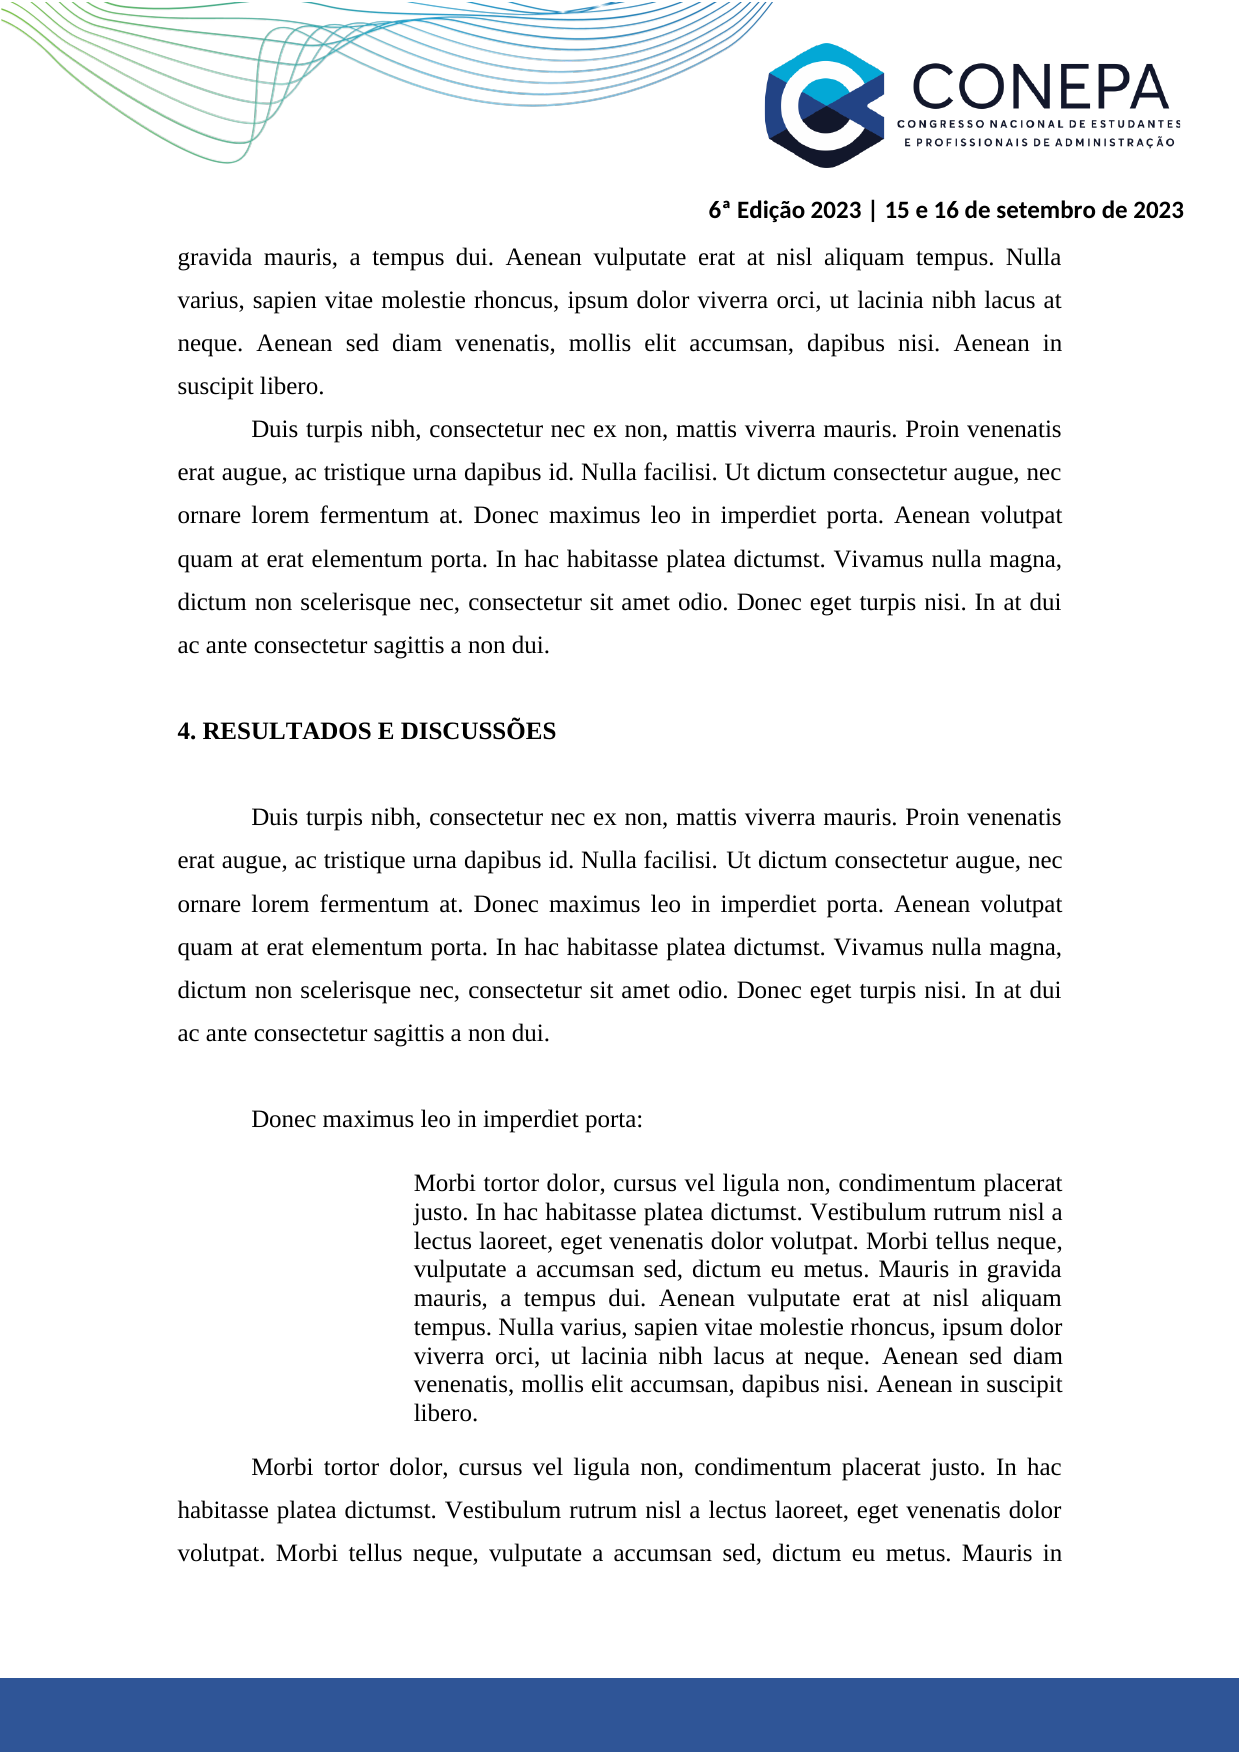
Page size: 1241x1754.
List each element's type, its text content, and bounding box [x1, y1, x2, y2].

picture [1, 2, 1181, 175]
text Duis turpis nibh, consectetur nec ex non, mattis viverra mauris. Proin venenatis erat augue, ac tristique urna dapibus id. Nulla facilisi. Ut dictum consectetur augue, nec ornare lorem fermentum at. Donec maximus leo in imperdiet porta. Aenean volutpat quam at erat elementum porta. In hac habitasse platea dictumst. Vivamus nulla magna, dictum non scelerisque nec, consectetur sit amet odio. Donec eget turpis nisi. In at dui ac ante consectetur sagittis a non dui. [177, 414, 1063, 659]
text Duis turpis nibh, consectetur nec ex non, mattis viverra mauris. Proin venenatis erat augue, ac tristique urna dapibus id. Nulla facilisi. Ut dictum consectetur augue, nec ornare lorem fermentum at. Donec maximus leo in imperdiet porta. Aenean volutpat quam at erat elementum porta. In hac habitasse platea dictumst. Vivamus nulla magna, dictum non scelerisque nec, consectetur sit amet odio. Donec eget turpis nisi. In at dui ac ante consectetur sagittis a non dui. [177, 802, 1063, 1047]
text 4. RESULTADOS E DISCUSSÕES [177, 716, 1063, 745]
text Donec maximus leo in imperdiet porta: [177, 1104, 1063, 1133]
